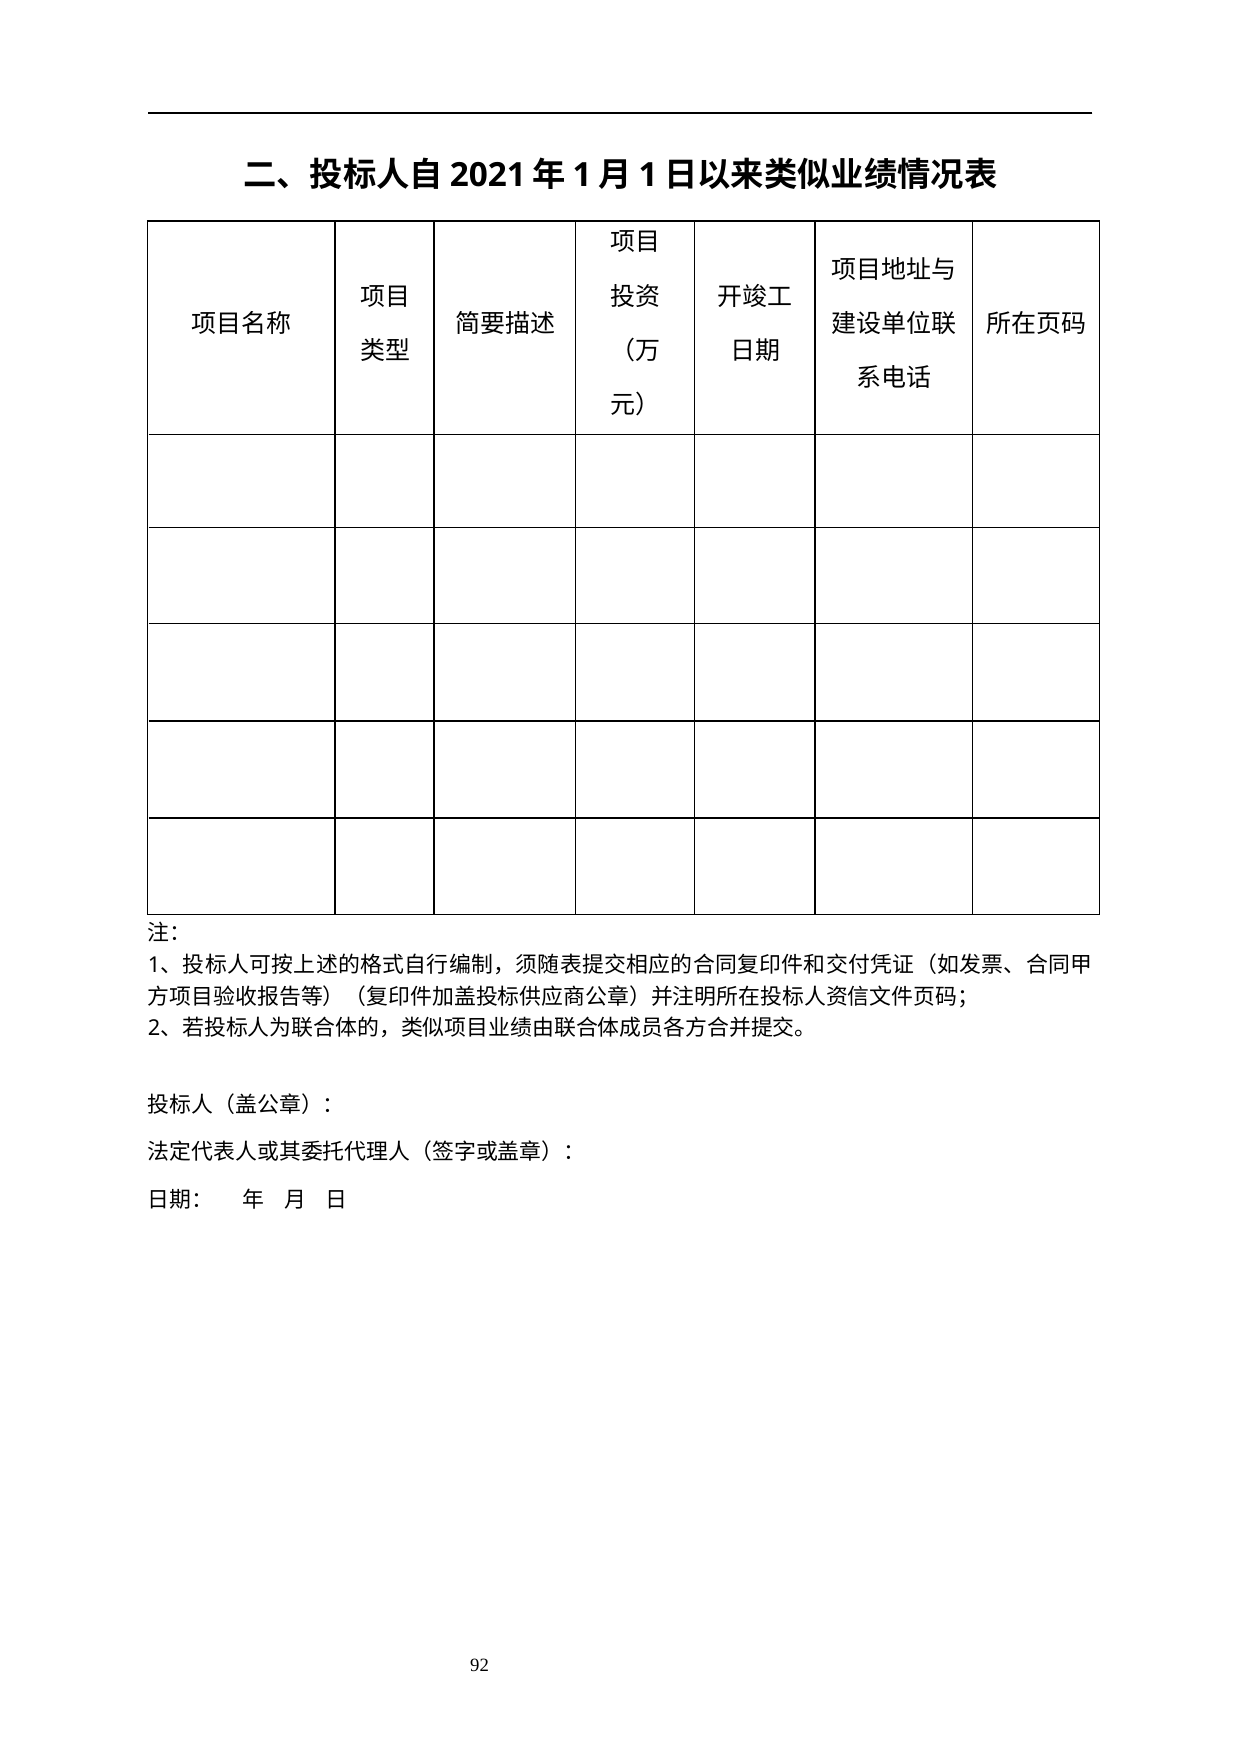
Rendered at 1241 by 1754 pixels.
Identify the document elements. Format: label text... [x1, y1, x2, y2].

text 法定代表人或其委托代理人（签字或盖章）： [148, 1134, 1092, 1166]
table_cell [816, 624, 972, 720]
text 二、投标人自2021年1月1日以来类似业绩情况表 [148, 148, 1092, 196]
table_cell [576, 819, 694, 914]
text 1、投标人可按上述的格式自行编制，须随表提交相应的合同复印件和交付凭证（如发票、合同甲方项目验收报告等）（复印件加盖投标供应商公章）并注明所在投标人资信文件页码； [148, 947, 1092, 1010]
table_cell [973, 722, 1099, 817]
table_cell [148, 624, 334, 720]
table_header 项目名称 [148, 222, 334, 434]
table_cell [435, 624, 575, 720]
text 投标人（盖公章）： [148, 1087, 1092, 1118]
table_cell [695, 819, 814, 914]
table_cell [695, 528, 814, 623]
table_header 项目 投资 （万元） [576, 222, 694, 434]
table_cell [576, 528, 694, 623]
table_cell [336, 819, 433, 914]
table_header 项目 类型 [336, 222, 433, 434]
table_cell [148, 721, 334, 817]
text 日期： 年 月 日 [148, 1182, 1092, 1213]
table_cell [435, 435, 575, 527]
table_cell [148, 435, 334, 527]
table_cell [148, 818, 334, 914]
table_header 开竣工日期 [695, 222, 814, 434]
table_cell [816, 819, 972, 914]
table_cell [816, 722, 972, 817]
table_cell [435, 819, 575, 914]
table_cell [336, 528, 433, 623]
table_header 简要描述 [435, 222, 575, 434]
table_cell [576, 624, 694, 720]
table_cell [435, 528, 575, 623]
table_cell [435, 722, 575, 817]
table_cell [816, 435, 972, 527]
table_cell [973, 435, 1099, 527]
table_cell [816, 528, 972, 623]
table_cell [973, 624, 1099, 720]
text 注： [148, 915, 1092, 947]
text 2、若投标人为联合体的，类似项目业绩由联合体成员各方合并提交。 [148, 1010, 1092, 1042]
table_cell [148, 528, 334, 623]
table_header 项目地址与建设单位联系电话 [816, 222, 972, 434]
table_cell [695, 722, 814, 817]
table_cell [336, 435, 433, 527]
table_cell [973, 819, 1099, 914]
table_cell [695, 624, 814, 720]
table_cell [576, 435, 694, 527]
table_cell [336, 722, 433, 817]
table_cell [576, 722, 694, 817]
table_cell [973, 528, 1099, 623]
table_cell [336, 624, 433, 720]
table_cell [695, 435, 814, 527]
table_header 所在页码 [973, 222, 1099, 434]
